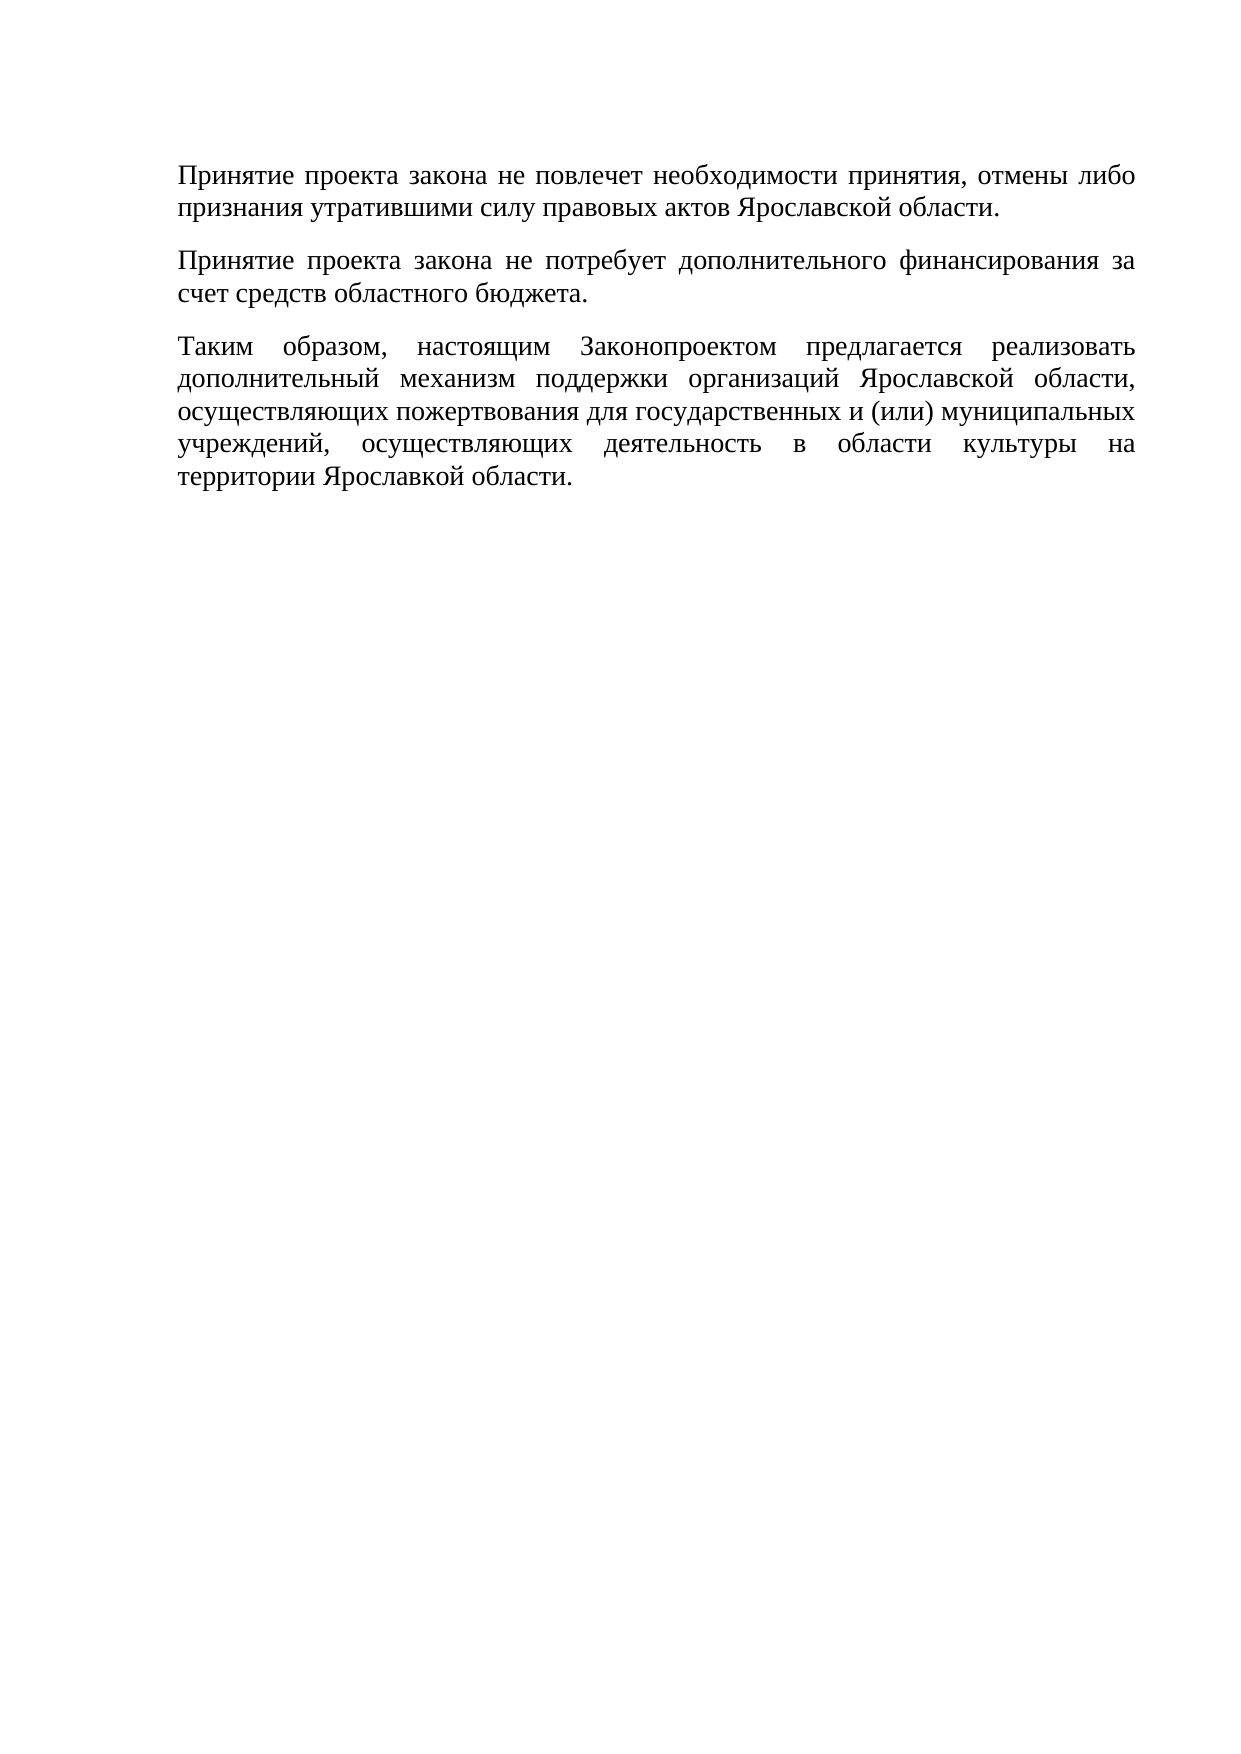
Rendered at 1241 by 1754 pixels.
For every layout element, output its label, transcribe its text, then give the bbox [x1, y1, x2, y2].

text Принятие проекта закона не повлечет необходимости принятия, отмены либо признания утратившими силу правовых актов Ярославской области. [177, 158, 1137, 223]
text Принятие проекта закона не потребует дополнительного финансирования за счет средств областного бюджета. [177, 243, 1137, 308]
text Таким образом, настоящим Законопроектом предлагается реализовать дополнительный механизм поддержки организаций Ярославской области, осуществляющих пожертвования для государственных и (или) муниципальных учреждений, осуществляющих деятельность в области культуры на территории Ярославкой области. [177, 329, 1137, 491]
